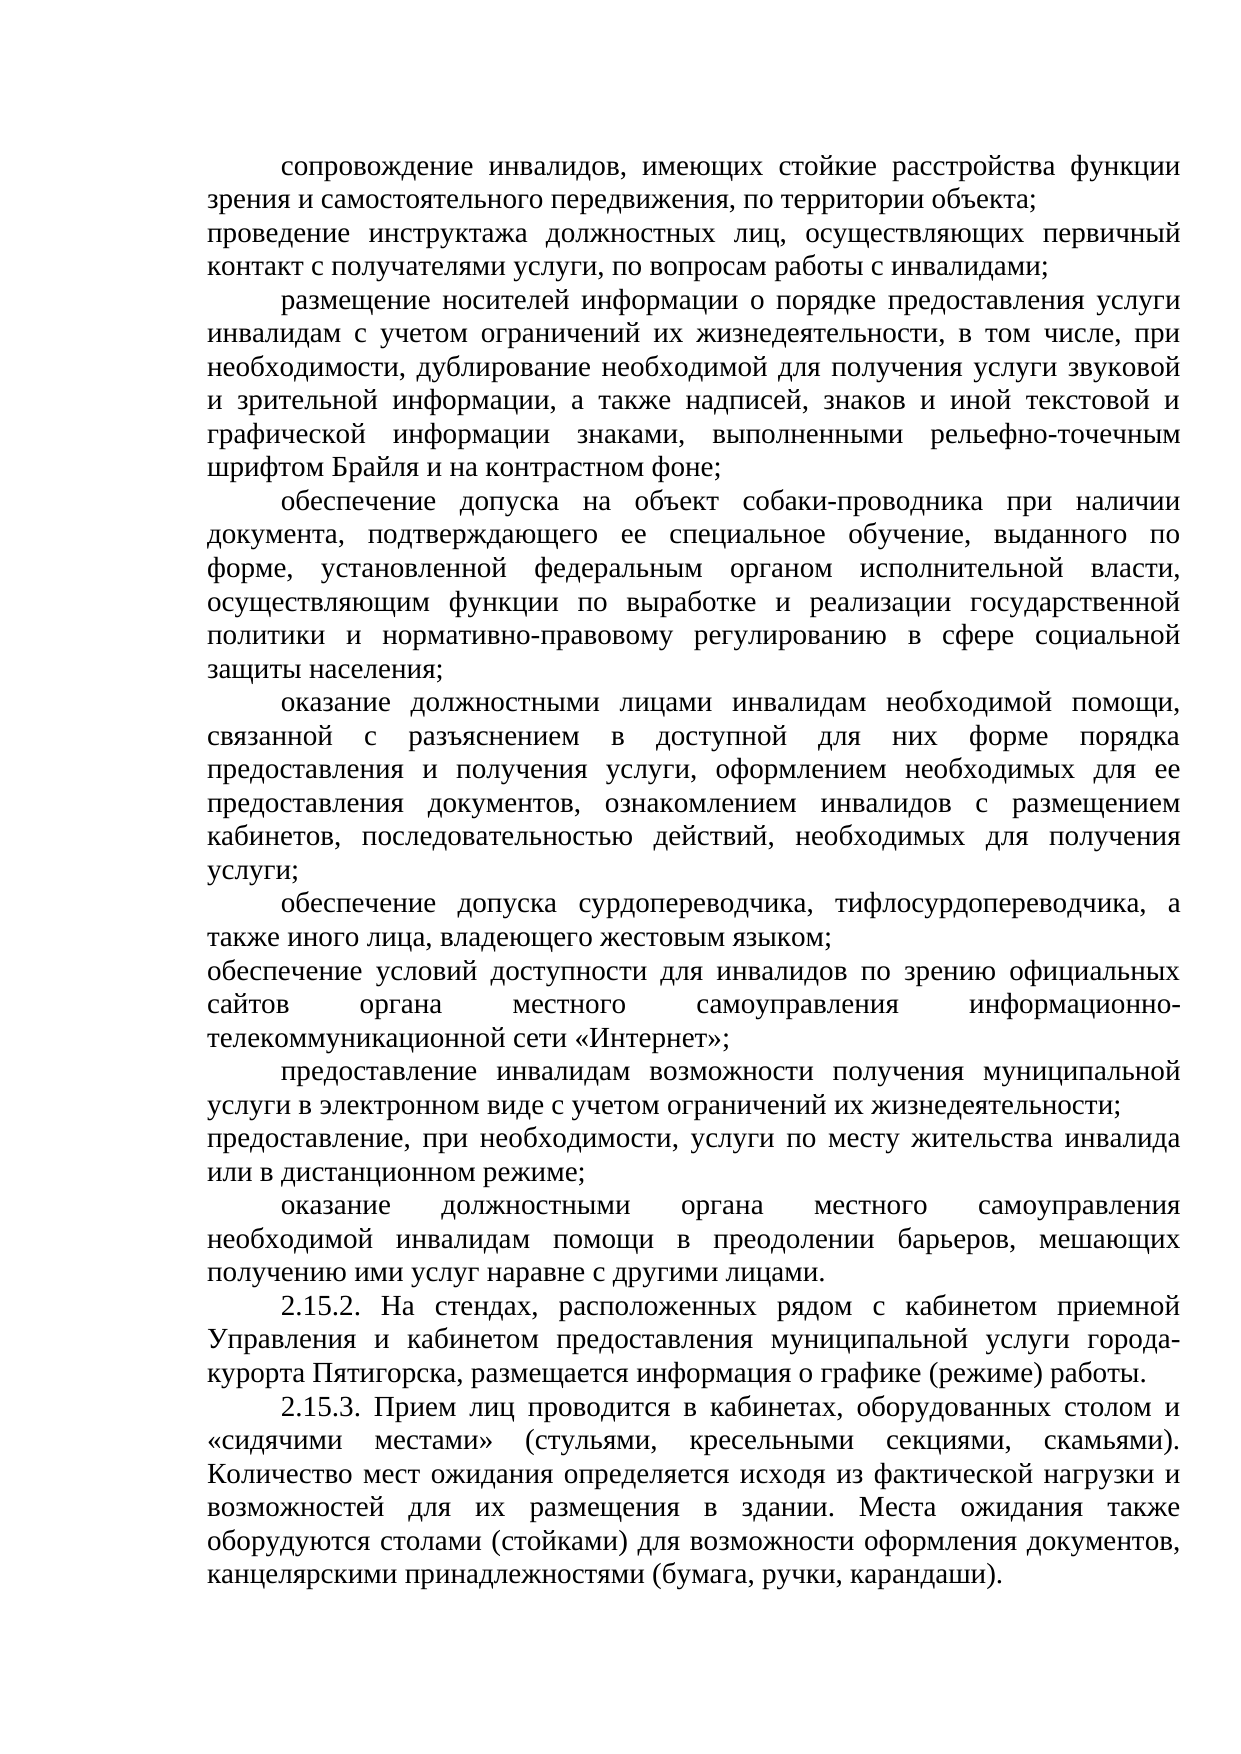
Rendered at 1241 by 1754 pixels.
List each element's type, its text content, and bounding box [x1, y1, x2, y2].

text оказание должностными органа местного самоуправления необходимой инвалидам помощи в преодолении барьеров, мешающих получению ими услуг наравне с другими лицами. [207, 1187, 1181, 1288]
text проведение инструктажа должностных лиц, осуществляющих первичный контакт с получателями услуги, по вопросам работы с инвалидами; [207, 215, 1181, 282]
text обеспечение допуска сурдопереводчика, тифлосурдопереводчика, а также иного лица, владеющего жестовым языком; [207, 886, 1181, 953]
text предоставление, при необходимости, услуги по месту жительства инвалида или в дистанционном режиме; [207, 1120, 1181, 1187]
text 2.15.3. Прием лиц проводится в кабинетах, оборудованных столом и «сидячими местами» (стульями, кресельными секциями, скамьями). Количество мест ожидания определяется исходя из фактической нагрузки и возможностей для их размещения в здании. Места ожидания также оборудуются столами (стойками) для возможности оформления документов, канцелярскими принадлежностями (бумага, ручки, карандаши). [207, 1389, 1181, 1590]
text размещение носителей информации о порядке предоставления услуги инвалидам с учетом ограничений их жизнедеятельности, в том числе, при необходимости, дублирование необходимой для получения услуги звуковой и зрительной информации, а также надписей, знаков и иной текстовой и графической информации знаками, выполненными рельефно-точечным шрифтом Брайля и на контрастном фоне; [207, 282, 1181, 483]
text оказание должностными лицами инвалидам необходимой помощи, связанной с разъяснением в доступной для них форме порядка предоставления и получения услуги, оформлением необходимых для ее предоставления документов, ознакомлением инвалидов с размещением кабинетов, последовательностью действий, необходимых для получения услуги; [207, 684, 1181, 886]
text сопровождение инвалидов, имеющих стойкие расстройства функции зрения и самостоятельного передвижения, по территории объекта; [207, 148, 1181, 215]
text 2.15.2. На стендах, расположенных рядом с кабинетом приемной Управления и кабинетом предоставления муниципальной услуги города-курорта Пятигорска, размещается информация о графике (режиме) работы. [207, 1288, 1181, 1389]
text обеспечение допуска на объект собаки-проводника при наличии документа, подтверждающего ее специальное обучение, выданного по форме, установленной федеральным органом исполнительной власти, осуществляющим функции по выработке и реализации государственной политики и нормативно-правовому регулированию в сфере социальной защиты населения; [207, 483, 1181, 684]
text обеспечение условий доступности для инвалидов по зрению официальных сайтов органа местного самоуправления информационно-телекоммуникационной сети «Интернет»; [207, 953, 1181, 1053]
text предоставление инвалидам возможности получения муниципальной услуги в электронном виде с учетом ограничений их жизнедеятельности; [207, 1053, 1181, 1120]
